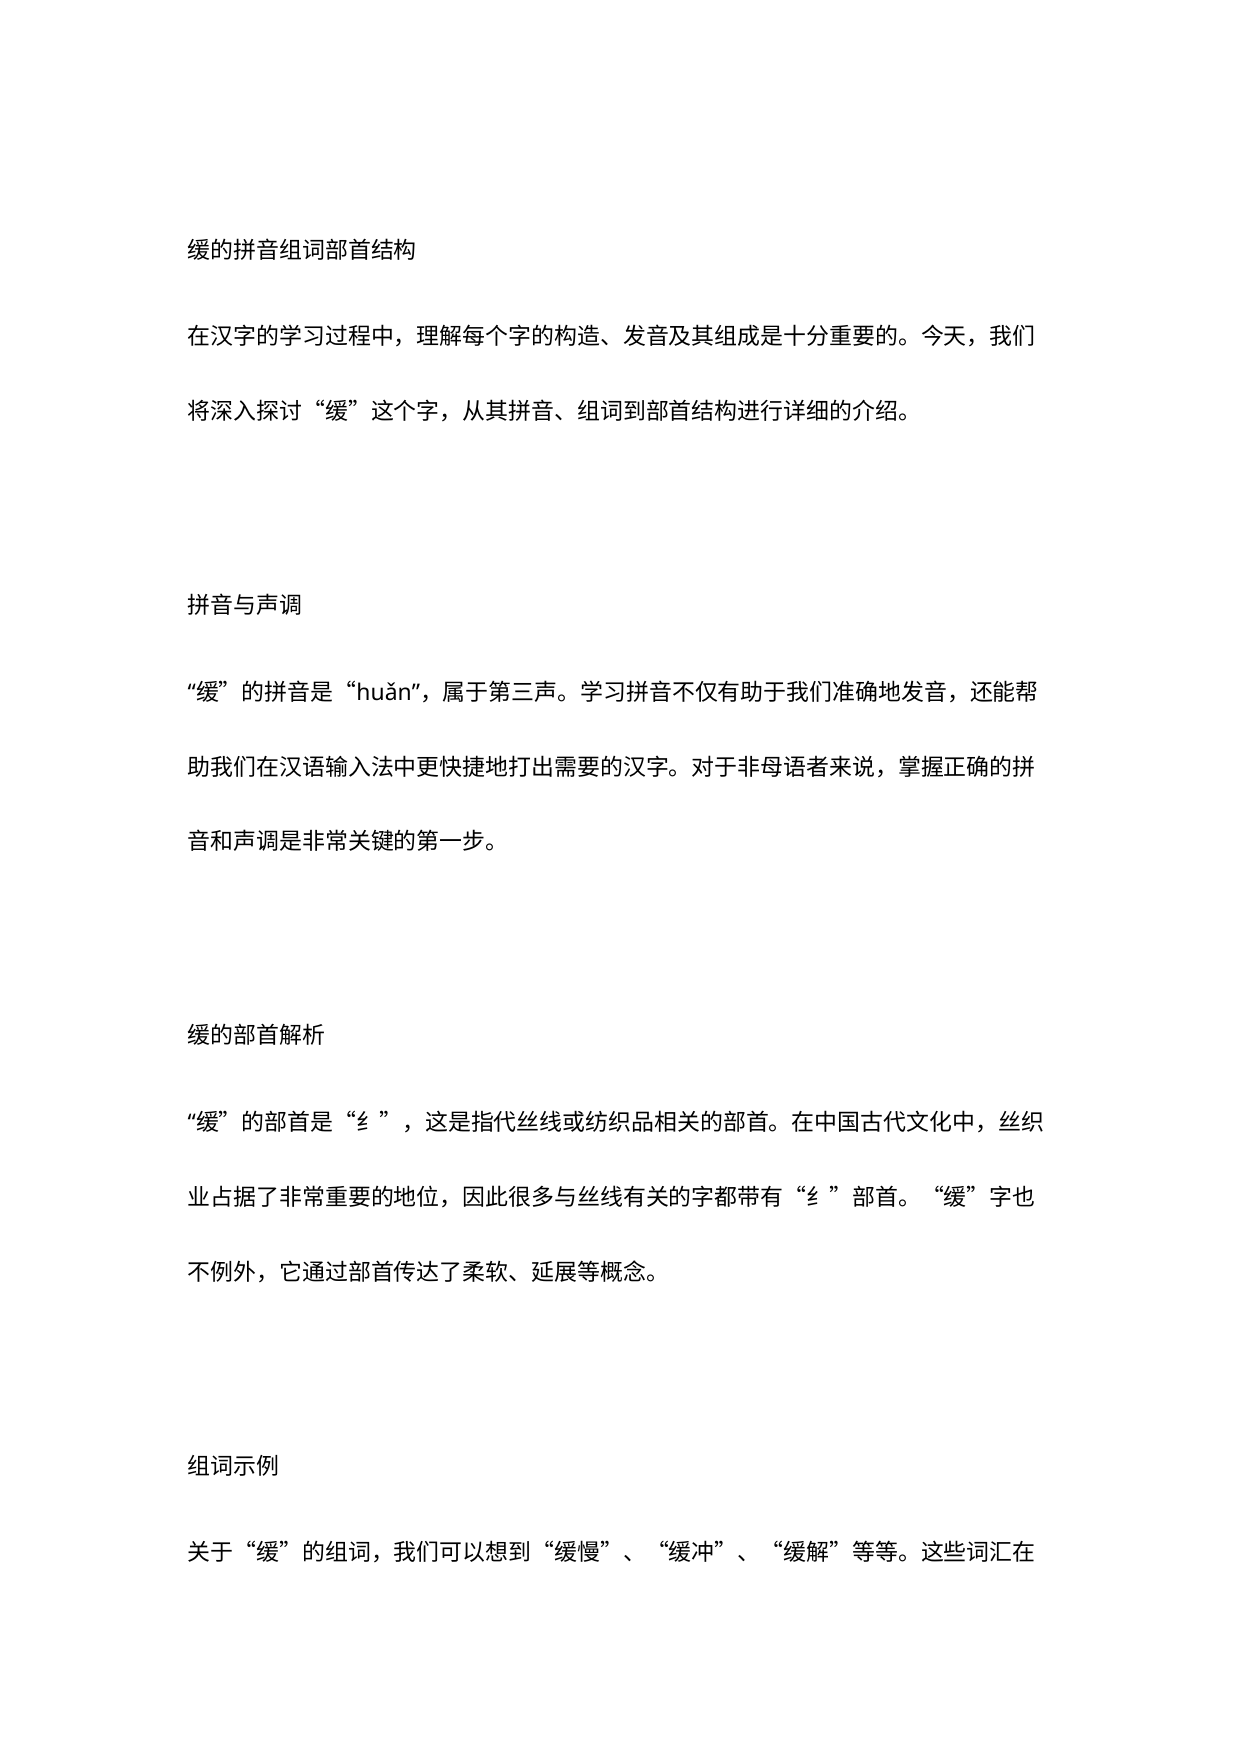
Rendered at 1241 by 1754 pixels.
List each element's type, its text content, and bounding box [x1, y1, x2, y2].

text 组词示例 [187, 1432, 1053, 1497]
text “缓”的部首是“纟”，这是指代丝线或纺织品相关的部首。在中国古代文化中，丝织业占据了非常重要的地位，因此很多与丝线有关的字都带有“纟”部首。“缓”字也不例外，它通过部首传达了柔软、延展等概念。 [187, 1088, 1053, 1302]
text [187, 1518, 1053, 1583]
text 拼音与声调 [187, 571, 1053, 636]
text “缓”的拼音是“huǎn”，属于第三声。学习拼音不仅有助于我们准确地发音，还能帮助我们在汉语输入法中更快捷地打出需要的汉字。对于非母语者来说，掌握正确的拼音和声调是非常关键的第一步。 [187, 658, 1053, 872]
text 缓的部首解析 [187, 1002, 1053, 1067]
text 缓的拼音组词部首结构 [187, 216, 1053, 281]
text 在汉字的学习过程中，理解每个字的构造、发音及其组成是十分重要的。今天，我们将深入探讨“缓”这个字，从其拼音、组词到部首结构进行详细的介绍。 [187, 302, 1053, 442]
